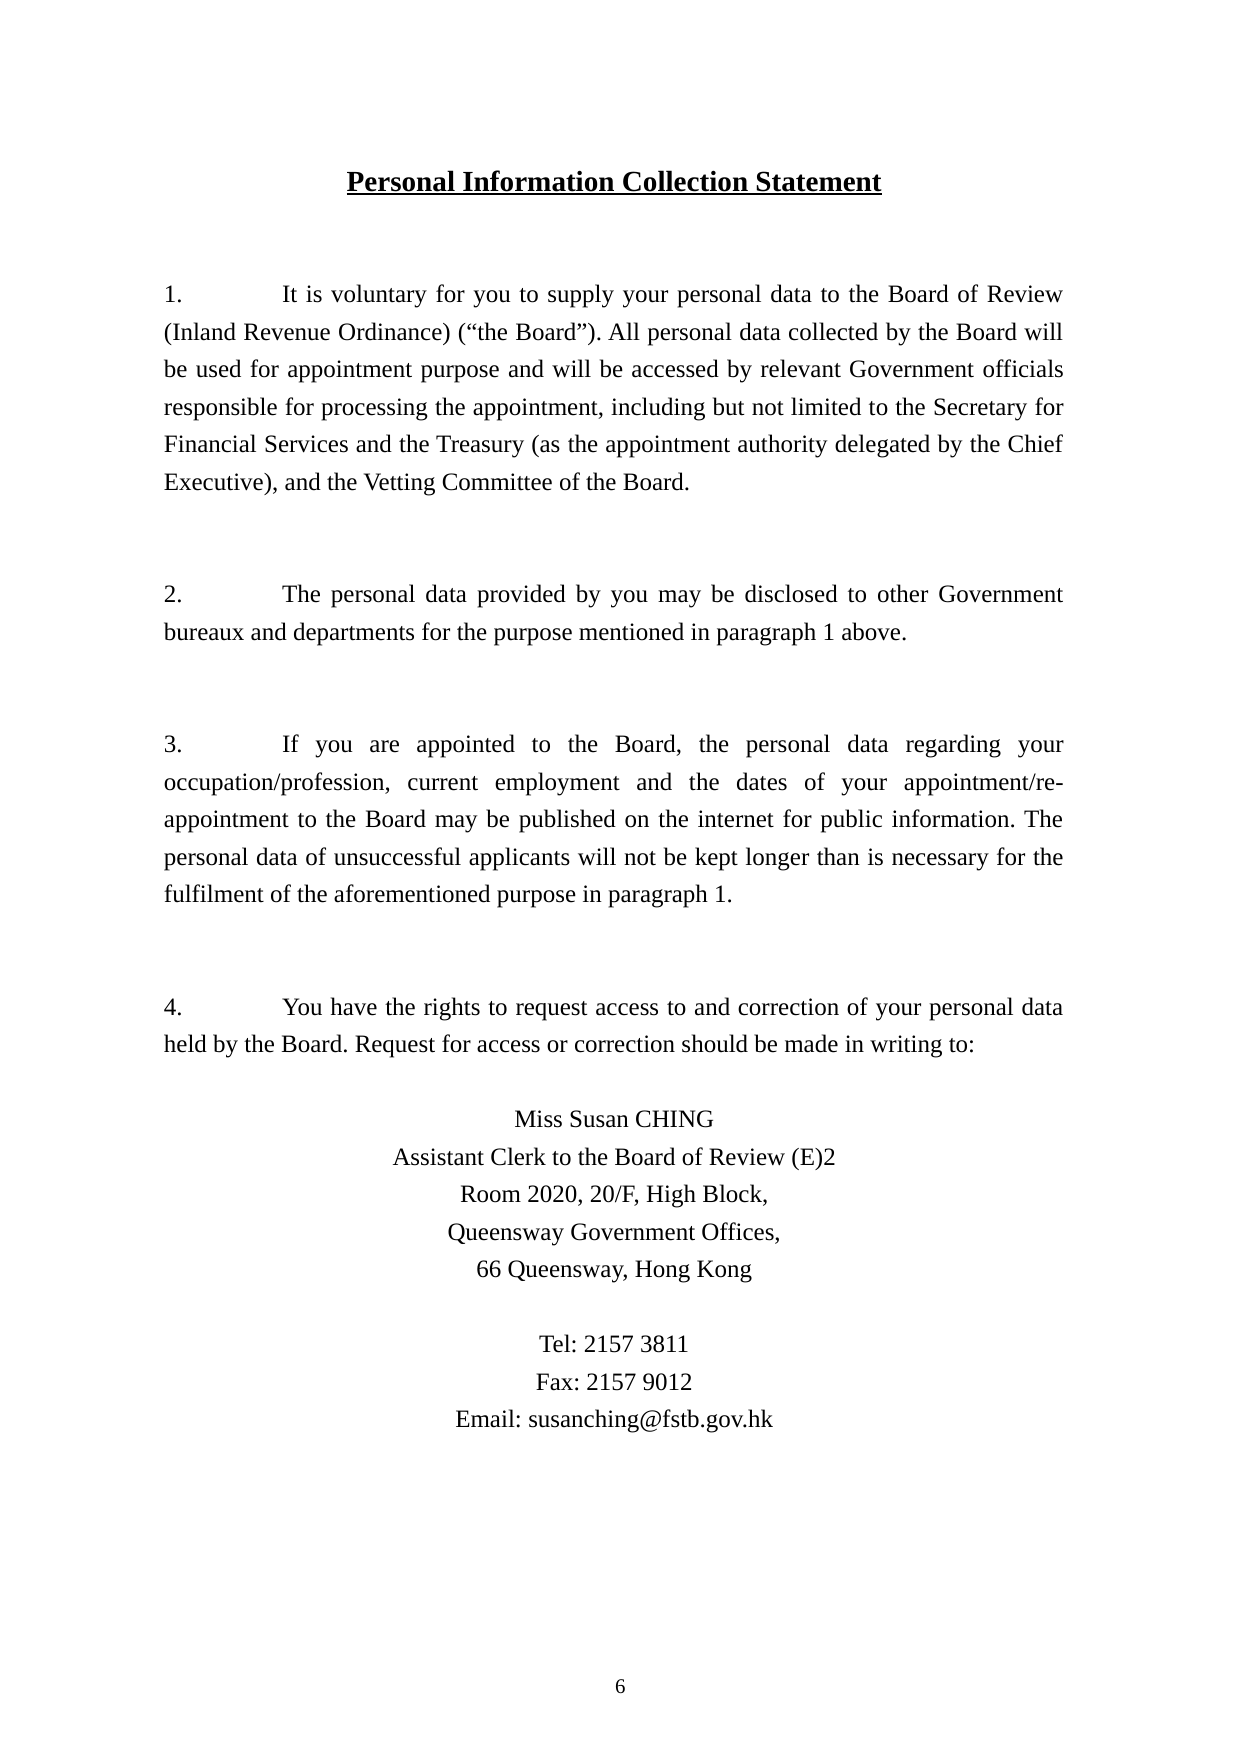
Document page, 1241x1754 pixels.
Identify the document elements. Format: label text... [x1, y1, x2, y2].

text Room 2020, 20/F, High Block, [163, 1175, 1064, 1212]
text Tel: 2157 3811 [163, 1325, 1064, 1362]
text 66 Queensway, Hong Kong [163, 1250, 1064, 1287]
list It is voluntary for you to supply your personal data to the Board of Review (Inland Revenue Ordinance) (“the Board”). All personal data collected by the Board will be used for appointment purpose and will be accessed by relevant Government officials responsible for processing the appointment, including but not limited to the Secretary for Financial Services and the Treasury (as the appointment authority delegated by the Chief Executive), and the Vetting Committee of the Board. [163, 275, 1064, 500]
list You have the rights to request access to and correction of your personal data held by the Board. Request for access or correction should be made in writing to: [163, 987, 1064, 1062]
text Fax: 2157 9012 [163, 1362, 1064, 1400]
text Miss Susan CHING [163, 1100, 1064, 1137]
text Email: susanching@fstb.gov.hk [163, 1400, 1064, 1437]
text Assistant Clerk to the Board of Review (E)2 [163, 1137, 1064, 1175]
text Queensway Government Offices, [163, 1212, 1064, 1250]
list If you are appointed to the Board, the personal data regarding your occupation/profession, current employment and the dates of your appointment/re-appointment to the Board may be published on the internet for public information. The personal data of unsuccessful applicants will not be kept longer than is necessary for the fulfilment of the aforementioned purpose in paragraph 1. [163, 725, 1064, 950]
text Personal Information Collection Statement [163, 162, 1064, 200]
list The personal data provided by you may be disclosed to other Government bureaux and departments for the purpose mentioned in paragraph 1 above. [163, 575, 1064, 650]
